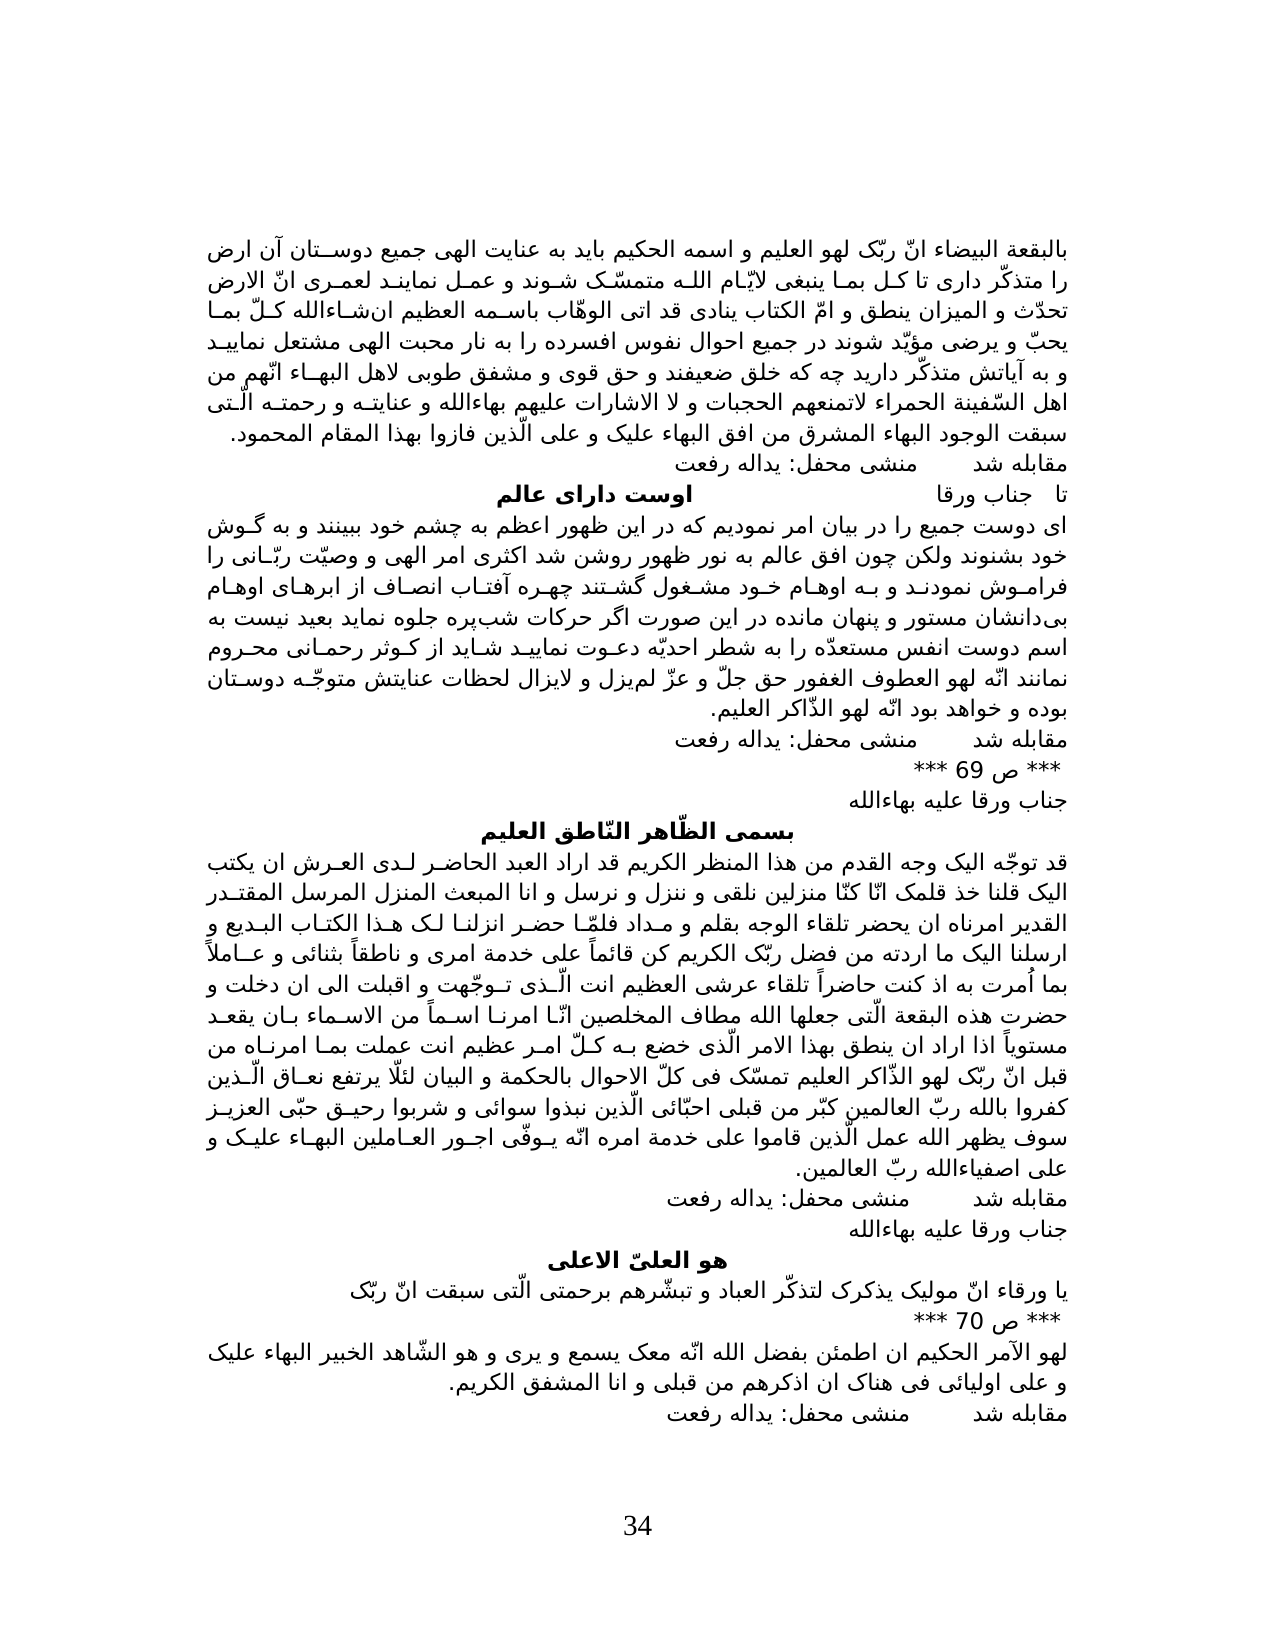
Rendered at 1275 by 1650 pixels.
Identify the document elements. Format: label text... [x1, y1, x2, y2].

text مقابله شد منشی محفل: یداله رفعت [207, 451, 1068, 477]
text لهو الآمر الحکیم ان اطمئن بفضل الله انّه معک یسمع و یری و هو الشّاهد الخبیر البهاء علیک و علی اولیائی فی هناک ان اذکرهم من قبلی و انا المشفق الکریم. [207, 1339, 1068, 1396]
text مقابله شد منشی محفل: یداله رفعت [207, 1400, 1068, 1427]
text جناب ورقا علیه بهاءالله [207, 1216, 1068, 1243]
text یا ورقاء انّ مولیک یذکرک لتذکّر العباد و تبشّرهم برحمتی الّتی سبقت انّ ربّک [207, 1277, 1068, 1304]
text بسمی الظّاهر النّاطق العلیم [207, 818, 1068, 845]
text *** ص 70 *** [207, 1308, 1068, 1335]
text مقابله شد منشی محفل: یداله رفعت [207, 726, 1068, 753]
text جناب ورقا علیه بهاءالله [207, 787, 1068, 814]
text *** ص 69 *** [207, 757, 1068, 783]
text بالبقعة البیضاء انّ ربّک لهو العلیم و اسمه الحکیم باید به عنایت الهی جمیع دوستان آن ارض را متذکّر داری تا کل بما ینبغی لایّام الله متمسّک شوند و عمل نمایند لعمری انّ الارض تحدّث و المیزان ینطق و امّ الکتاب ینادی قد اتی الوهّاب باسمه العظیم ان‌شاءالله کلّ بما یحبّ و یرضی مؤیّد شوند در جمیع احوال نفوس افسرده را به نار محبت الهی مشتعل نمایید و به آیاتش متذکّر دارید چه که خلق ضعیفند و حق قوی و مشفق طوبی لاهل البهاء انّهم من اهل السّفینة الحمراء لاتمنعهم الحجبات و لا الاشارات علیهم بهاءالله و عنایته و رحمته الّتی سبقت الوجود البهاء المشرق من افق البهاء علیک و علی الّذین فازوا بهذا المقام المحمود. [207, 236, 1068, 447]
text هو العلیّ الاعلی [207, 1247, 1068, 1273]
text قد توجّه الیک وجه القدم من هذا المنظر الکریم قد اراد العبد الحاضر لدی العرش ان یکتب الیک قلنا خذ قلمک انّا کنّا منزلین نلقی و ننزل و نرسل و انا المبعث المنزل المرسل المقتدر القدیر امرناه ان یحضر تلقاء الوجه بقلم و مداد فلمّا حضر انزلنا لک هذا الکتاب البدیع و ارسلنا الیک ما اردته من فضل ربّک الکریم کن قائماً علی خدمة امری و ناطقاً بثنائی و عاملاً بما اُمرت به اذ کنت حاضراً تلقاء عرشی العظیم انت الّذی توجّهت و اقبلت الی ان دخلت و حضرت هذه البقعة الّتی جعلها الله مطاف المخلصین انّا امرنا اسماً من الاسماء بان یقعد مستویاً اذا اراد ان ینطق بهذا الامر الّذی خضع به کلّ امر عظیم انت عملت بما امرناه من قبل انّ ربّک لهو الذّاکر العلیم تمسّک فی کلّ الاحوال بالحکمة و البیان لئلّا یرتفع نعاق الّذین کفروا بالله ربّ العالمین کبّر من قبلی احبّائی الّذین نبذوا سوائی و شربوا رحیق حبّی العزیز سوف یظهر الله عمل الّذین قاموا علی خدمة امره انّه یوفّی اجور العاملین البهاء علیک و علی اصفیاءالله ربّ العالمین. [207, 849, 1068, 1182]
text تا جناب ورقا اوست دارای عالم [207, 481, 1068, 508]
text مقابله شد منشی محفل: یداله رفعت [207, 1186, 1068, 1212]
text ای دوست جمیع را در بیان امر نمودیم که در این ظهور اعظم به چشم خود ببینند و به گوش خود بشنوند ولکن چون افق عالم به نور ظهور روشن شد اکثری امر الهی و وصیّت ربّانی را فراموش نمودند و به اوهام خود مشغول گشتند چهره آفتاب انصاف از ابرهای اوهام بی‌دانشان مستور و پنهان مانده در این صورت اگر حرکات شب‌پره جلوه نماید بعید نیست به اسم دوست انفس مستعدّه را به شطر احدیّه دعوت نمایید شاید از کوثر رحمانی محروم نمانند انّه لهو العطوف الغفور حق جلّ و عزّ لم‌یزل و لایزال لحظات عنایتش متوجّه دوستان بوده و خواهد بود انّه لهو الذّاکر العلیم. [207, 512, 1068, 722]
